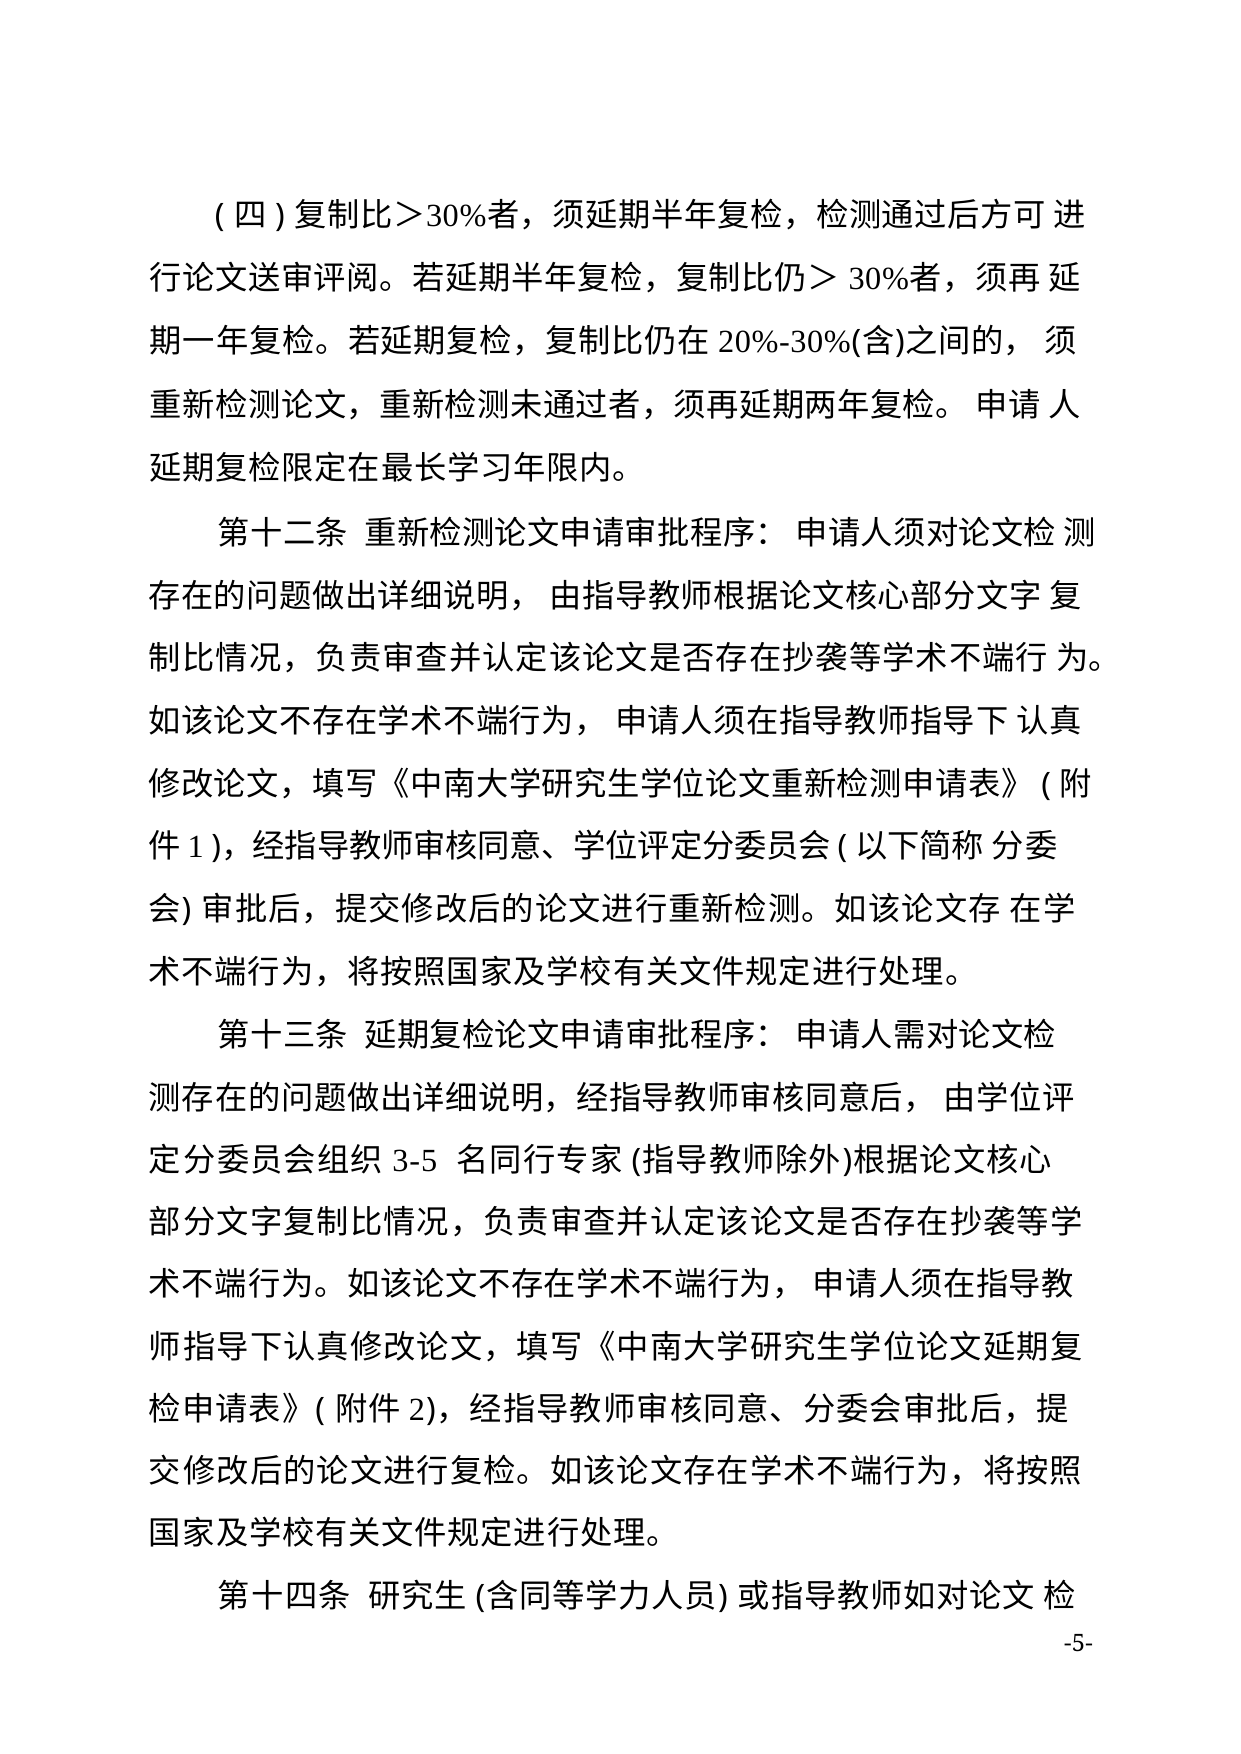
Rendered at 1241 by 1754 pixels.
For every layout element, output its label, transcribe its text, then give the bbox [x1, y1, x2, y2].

text ( 四 ) 复制比＞30%者，须延期半年复检，检测通过后方可 进行论文送审评阅。若延期半年复检，复制比仍＞ 30%者，须再 延期一年复检。若延期复检，复制比仍在 20%-30%(含)之间的， 须重新检测论文，重新检测未通过者，须再延期两年复检。 申请 人延期复检限定在最长学习年限内。 [149, 189, 1092, 488]
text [148, 1570, 1083, 1617]
text 第十二条 重新检测论文申请审批程序： 申请人须对论文检 测存在的问题做出详细说明， 由指导教师根据论文核心部分文字 复制比情况，负责审查并认定该论文是否存在抄袭等学术不端行 为。如该论文不存在学术不端行为， 申请人须在指导教师指导下 认真修改论文，填写《中南大学研究生学位论文重新检测申请表》 ( 附件 1 )，经指导教师审核同意、学位评定分委员会 ( 以下简称 分委会) 审批后，提交修改后的论文进行重新检测。如该论文存 在学术不端行为，将按照国家及学校有关文件规定进行处理。 [148, 507, 1100, 993]
text 第十三条 延期复检论文申请审批程序： 申请人需对论文检 测存在的问题做出详细说明，经指导教师审核同意后， 由学位评 定分委员会组织 3-5 名同行专家 (指导教师除外)根据论文核心 部分文字复制比情况，负责审查并认定该论文是否存在抄袭等学 术不端行为。如该论文不存在学术不端行为， 申请人须在指导教 师指导下认真修改论文，填写《中南大学研究生学位论文延期复 检申请表》( 附件2)，经指导教师审核同意、分委会审批后，提 交修改后的论文进行复检。如该论文存在学术不端行为，将按照 国家及学校有关文件规定进行处理。 [148, 1009, 1084, 1554]
